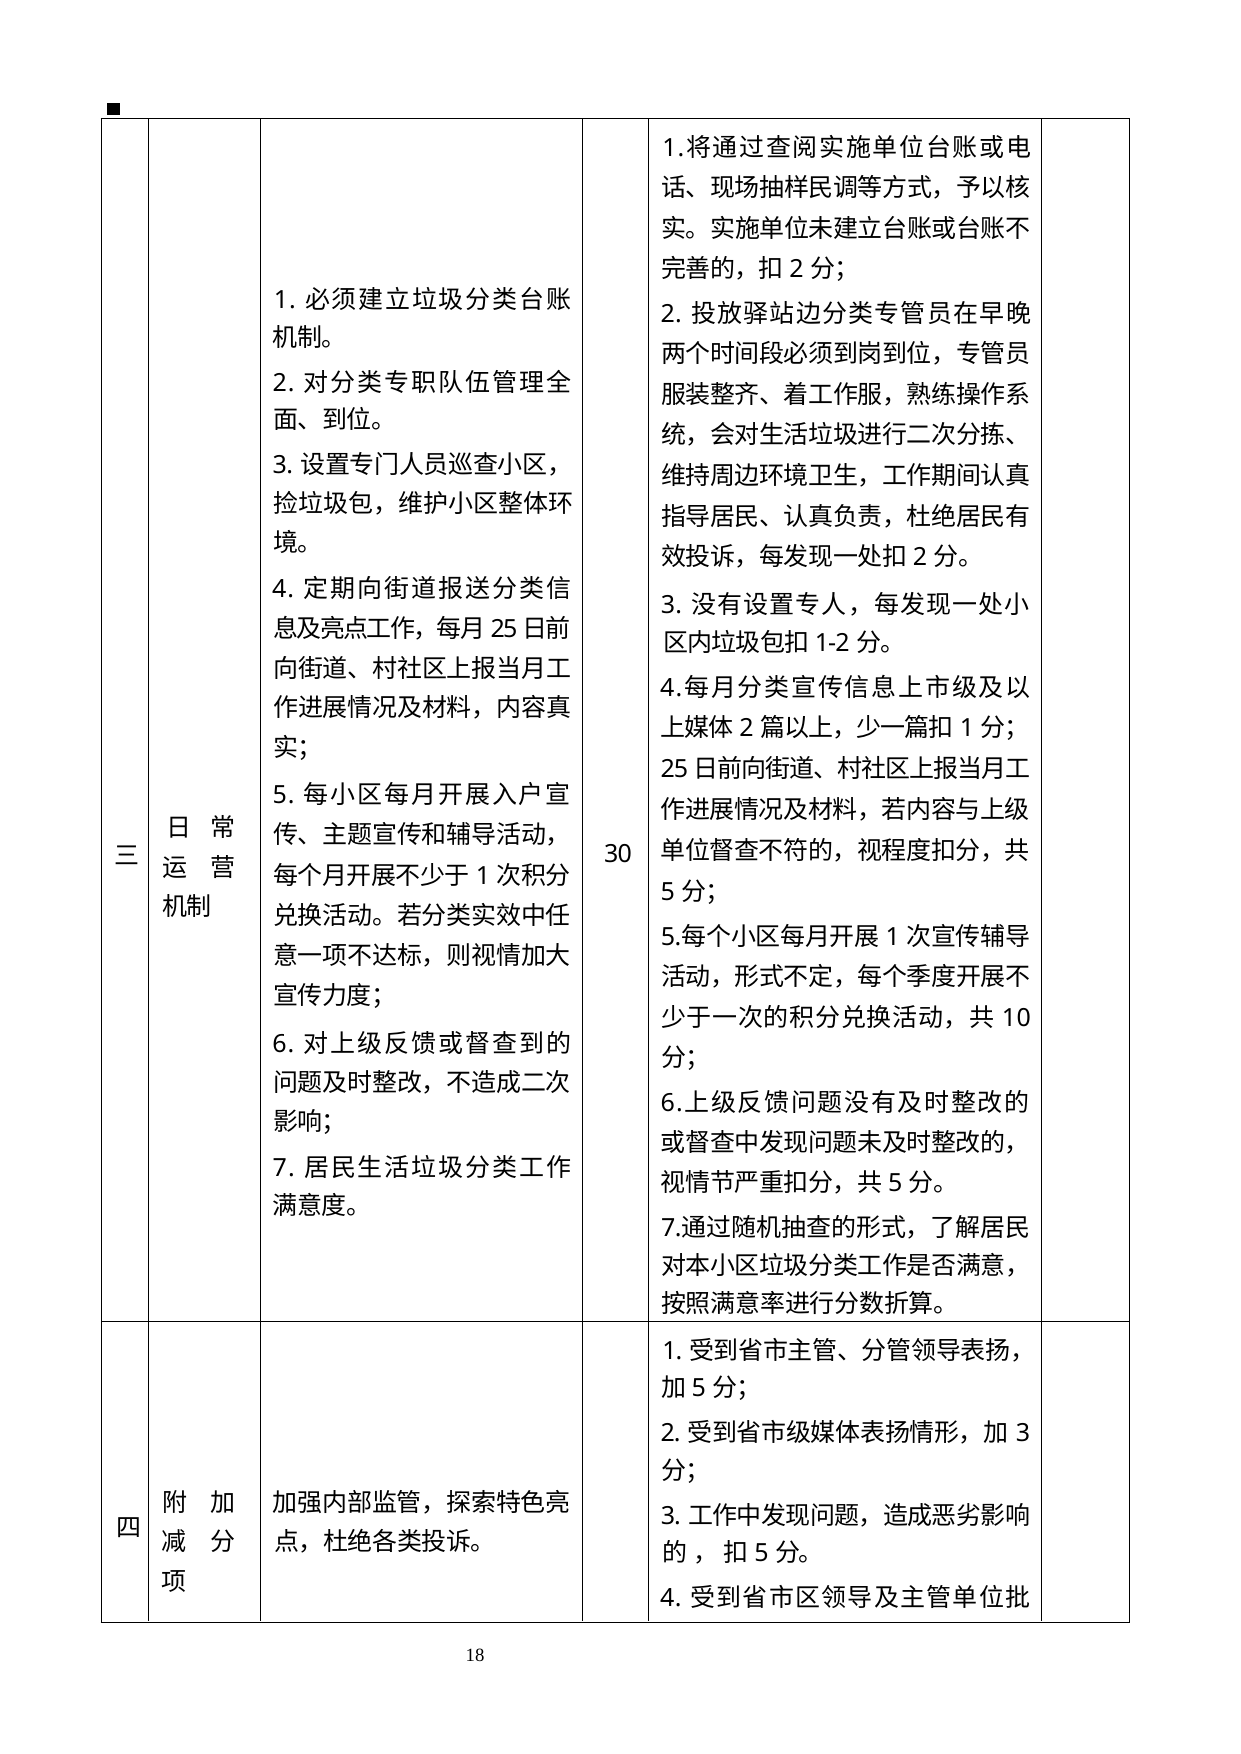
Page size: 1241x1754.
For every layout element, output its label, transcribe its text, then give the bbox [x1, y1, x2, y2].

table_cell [261, 1322, 582, 1621]
table_cell 附加减 分项 [149, 1322, 260, 1621]
table_cell [583, 1322, 648, 1621]
table_header 1. 必须建立垃圾分类台账 机制。 2. 对分类专职队伍管理全 面、到位。 3. 设置专门人员巡查小区， 捡垃圾包，维护小区整体环 境。 4. 定期向街道报送分类信 息及亮点工作，每月 25 日前 向街道、村社区上报当月工 作进展情况及材料，内容真 实； 5. 每小区每月开展入户宣 传、主题宣传和辅导活动， 每个月开展不少于 1 次积分 兑换活动。若分类实效中任 意一项不达标，则视情加大 宣传力度； 6. 对上级反馈或督查到的 问题及时整改，不造成二次 影响； 7. 居民生活垃圾分类工作 满意度。 [261, 119, 582, 1321]
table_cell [649, 1322, 1041, 1621]
table_cell 四 [102, 1322, 148, 1621]
table_header 三 [102, 119, 148, 1321]
table_header 1.将通过查阅实施单位台账或电 话、现场抽样民调等方式，予以核 实。实施单位未建立台账或台账不 完善的，扣 2 分； 2. 投放驿站边分类专管员在早晚 两个时间段必须到岗到位，专管员 服装整齐、着工作服，熟练操作系 统，会对生活垃圾进行二次分拣、 维持周边环境卫生，工作期间认真 指导居民、认真负责，杜绝居民有 效投诉，每发现一处扣 2 分。 3. 没有设置专人，每发现一处小 区内垃圾包扣 1-2 分。 4.每月分类宣传信息上市级及以 上媒体 2 篇以上，少一篇扣 1 分； 25 日前向街道、村社区上报当月工 作进展情况及材料，若内容与上级 单位督查不符的，视程度扣分，共 5 分； 5.每个小区每月开展 1 次宣传辅导 活动，形式不定，每个季度开展不 少于一次的积分兑换活动，共 10 分； 6.上级反馈问题没有及时整改的 或督查中发现问题未及时整改的， 视情节严重扣分，共 5 分。 7.通过随机抽查的形式，了解居民 对本小区垃圾分类工作是否满意， 按照满意率进行分数折算。 [649, 119, 1041, 1321]
table_header [1042, 119, 1129, 1321]
table_header 日常运 营机制 [149, 119, 260, 1321]
table_cell [1042, 1322, 1129, 1621]
table_header 30 [583, 119, 648, 1321]
